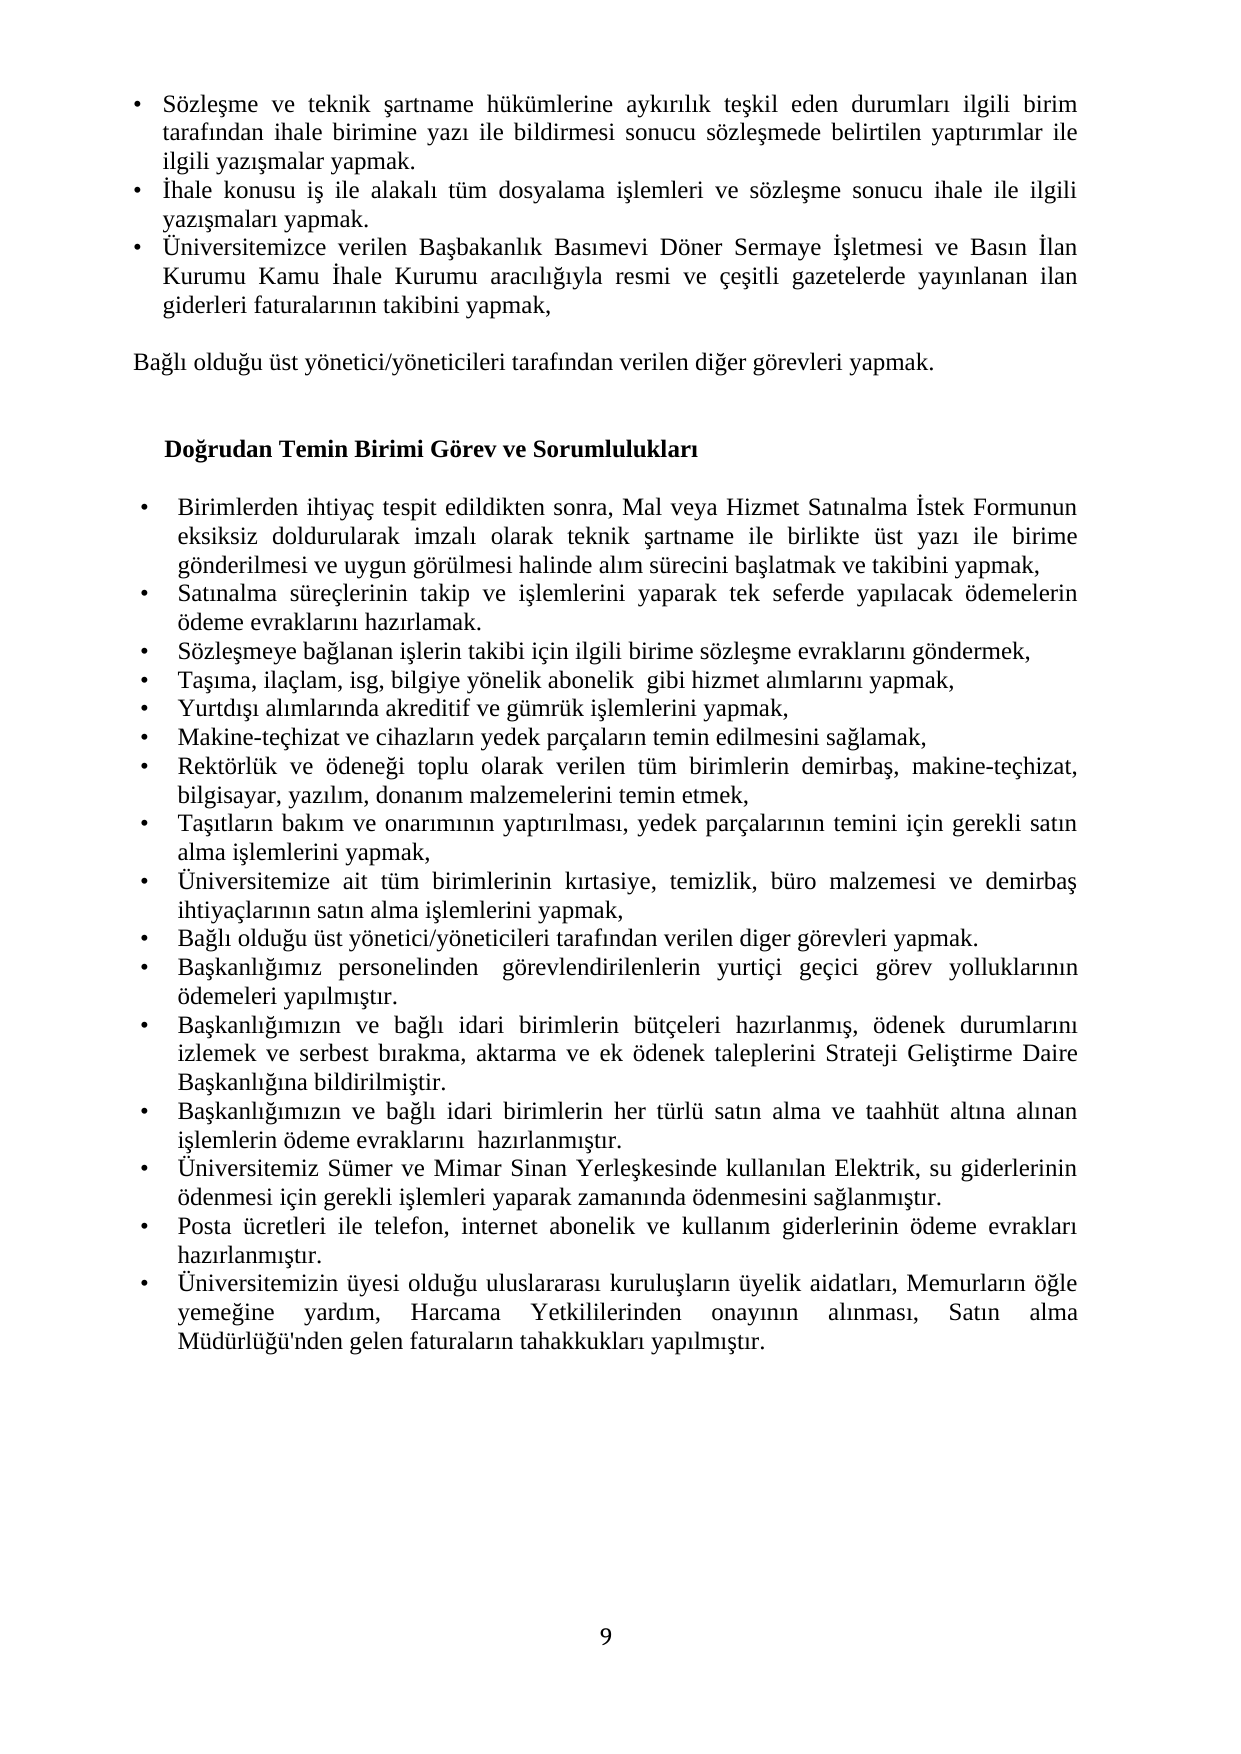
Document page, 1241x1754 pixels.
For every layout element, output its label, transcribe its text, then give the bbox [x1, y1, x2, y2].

list Üniversitemize ait tüm birimlerinin kırtasiye, temizlik, büro malzemesi ve demirbaş ihtiyaçlarının satın alma işlemlerini yapmak, [140, 866, 1078, 923]
list Birimlerden ihtiyaç tespit edildikten sonra, Mal veya Hizmet Satınalma İstek Formunun eksiksiz doldurularak imzalı olarak teknik şartname ile birlikte üst yazı ile birime gönderilmesi ve uygun görülmesi halinde alım sürecini başlatmak ve takibini yapmak, [140, 492, 1078, 578]
list İhale konusu iş ile alakalı tüm dosyalama işlemleri ve sözleşme sonucu ihale ile ilgili yazışmaları yapmak. [133, 175, 1078, 232]
list Makine-teçhizat ve cihazların yedek parçaların temin edilmesini sağlamak, [140, 722, 1078, 751]
list Üniversitemizce verilen Başbakanlık Basımevi Döner Sermaye İşletmesi ve Basın İlan Kurumu Kamu İhale Kurumu aracılığıyla resmi ve çeşitli gazetelerde yayınlanan ilan giderleri faturalarının takibini yapmak, [133, 232, 1078, 319]
list Posta ücretleri ile telefon, internet abonelik ve kullanım giderlerinin ödeme evrakları hazırlanmıştır. [140, 1211, 1078, 1268]
list Yurtdışı alımlarında akreditif ve gümrük işlemlerini yapmak, [140, 693, 1078, 722]
list Rektörlük ve ödeneği toplu olarak verilen tüm birimlerin demirbaş, makine-teçhizat, bilgisayar, yazılım, donanım malzemelerini temin etmek, [140, 751, 1078, 808]
text Bağlı olduğu üst yönetici/yöneticileri tarafından verilen diğer görevleri yapmak. [133, 347, 1078, 376]
list Satınalma süreçlerinin takip ve işlemlerini yaparak tek seferde yapılacak ödemelerin ödeme evraklarını hazırlamak. [140, 578, 1078, 636]
text Doğrudan Temin Birimi Görev ve Sorumlulukları [133, 434, 1078, 463]
list Başkanlığımızın ve bağlı idari birimlerin bütçeleri hazırlanmış, ödenek durumlarını izlemek ve serbest bırakma, aktarma ve ek ödenek taleplerini Strateji Geliştirme Daire Başkanlığına bildirilmiştir. [140, 1010, 1078, 1096]
list Sözleşmeye bağlanan işlerin takibi için ilgili birime sözleşme evraklarını göndermek, [140, 636, 1078, 665]
list Bağlı olduğu üst yönetici/yöneticileri tarafından verilen diger görevleri yapmak. [140, 923, 1078, 952]
list Taşıtların bakım ve onarımının yaptırılması, yedek parçalarının temini için gerekli satın alma işlemlerini yapmak, [140, 808, 1078, 866]
list Üniversitemiz Sümer ve Mimar Sinan Yerleşkesinde kullanılan Elektrik, su giderlerinin ödenmesi için gerekli işlemleri yaparak zamanında ödenmesini sağlanmıştır. [140, 1153, 1078, 1211]
list Başkanlığımız personelinden görevlendirilenlerin yurtiçi geçici görev yolluklarının ödemeleri yapılmıştır. [140, 952, 1078, 1010]
list Taşıma, ilaçlam, isg, bilgiye yönelik abonelik gibi hizmet alımlarını yapmak, [140, 665, 1078, 693]
list Sözleşme ve teknik şartname hükümlerine aykırılık teşkil eden durumları ilgili birim tarafından ihale birimine yazı ile bildirmesi sonucu sözleşmede belirtilen yaptırımlar ile ilgili yazışmalar yapmak. [133, 89, 1078, 175]
list Başkanlığımızın ve bağlı idari birimlerin her türlü satın alma ve taahhüt altına alınan işlemlerin ödeme evraklarını hazırlanmıştır. [140, 1096, 1078, 1153]
list Üniversitemizin üyesi olduğu uluslararası kuruluşların üyelik aidatları, Memurların öğle yemeğine yardım, Harcama Yetkililerinden onayının alınması, Satın alma Müdürlüğü'nden gelen faturaların tahakkukları yapılmıştır. [140, 1268, 1078, 1355]
